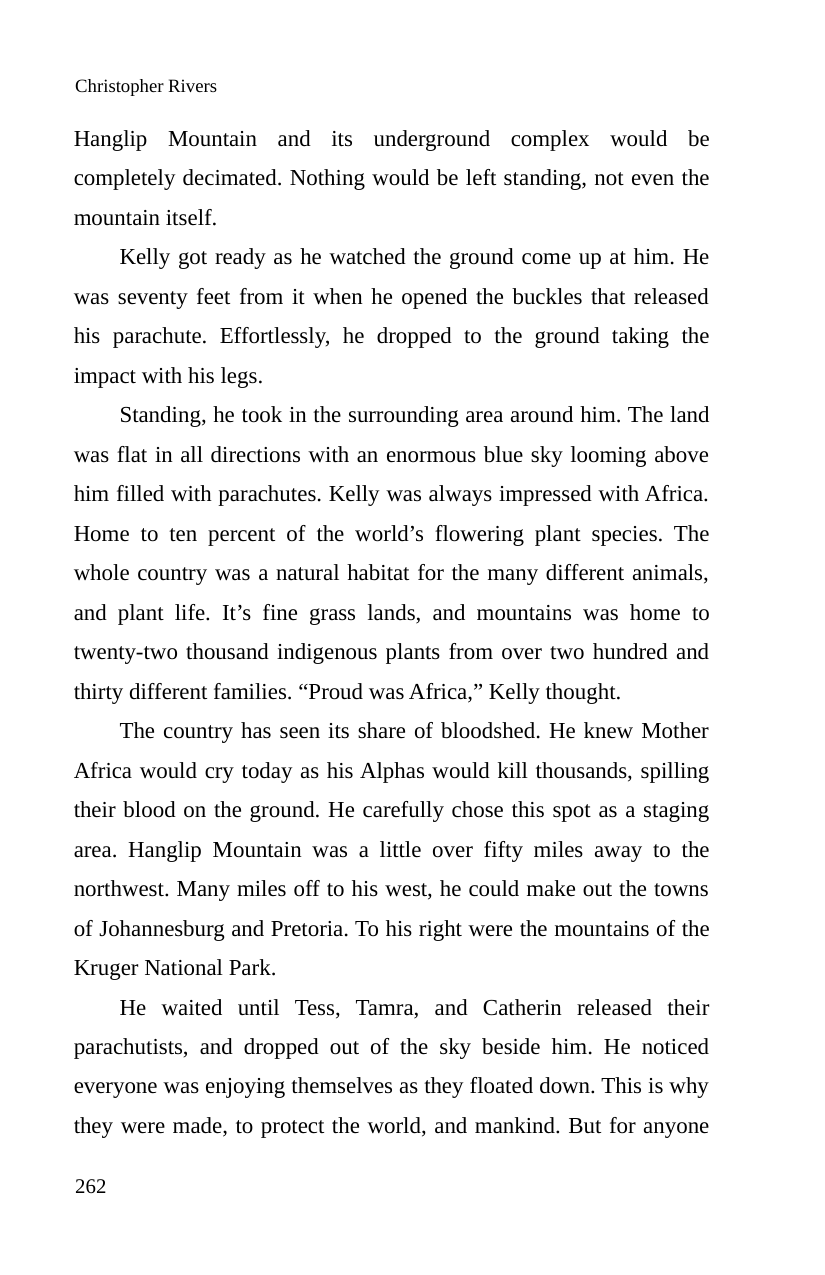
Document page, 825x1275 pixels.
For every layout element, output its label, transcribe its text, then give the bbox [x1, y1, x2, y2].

text Kelly got ready as he watched the ground come up at him. He was seventy feet from it when he opened the buckles that released his parachute. Effortlessly, he dropped to the ground taking the impact with his legs. [73, 243, 710, 388]
text Standing, he took in the surrounding area around him. The land was flat in all directions with an enormous blue sky looming above him filled with parachutes. Kelly was always impressed with Africa. Home to ten percent of the world’s flowering plant species. The whole country was a natural habitat for the many different animals, and plant life. It’s fine grass lands, and mountains was home to twenty-two thousand indigenous plants from over two hundred and thirty different families. “Proud was Africa,” Kelly thought. [73, 401, 710, 704]
text The country has seen its share of bloodshed. He knew Mother Africa would cry today as his Alphas would kill thousands, spilling their blood on the ground. He carefully chose this spot as a staging area. Hanglip Mountain was a little over fifty miles away to the northwest. Many miles off to his west, he could make out the towns of Johannesburg and Pretoria. To his right were the mountains of the Kruger National Park. [73, 717, 710, 980]
